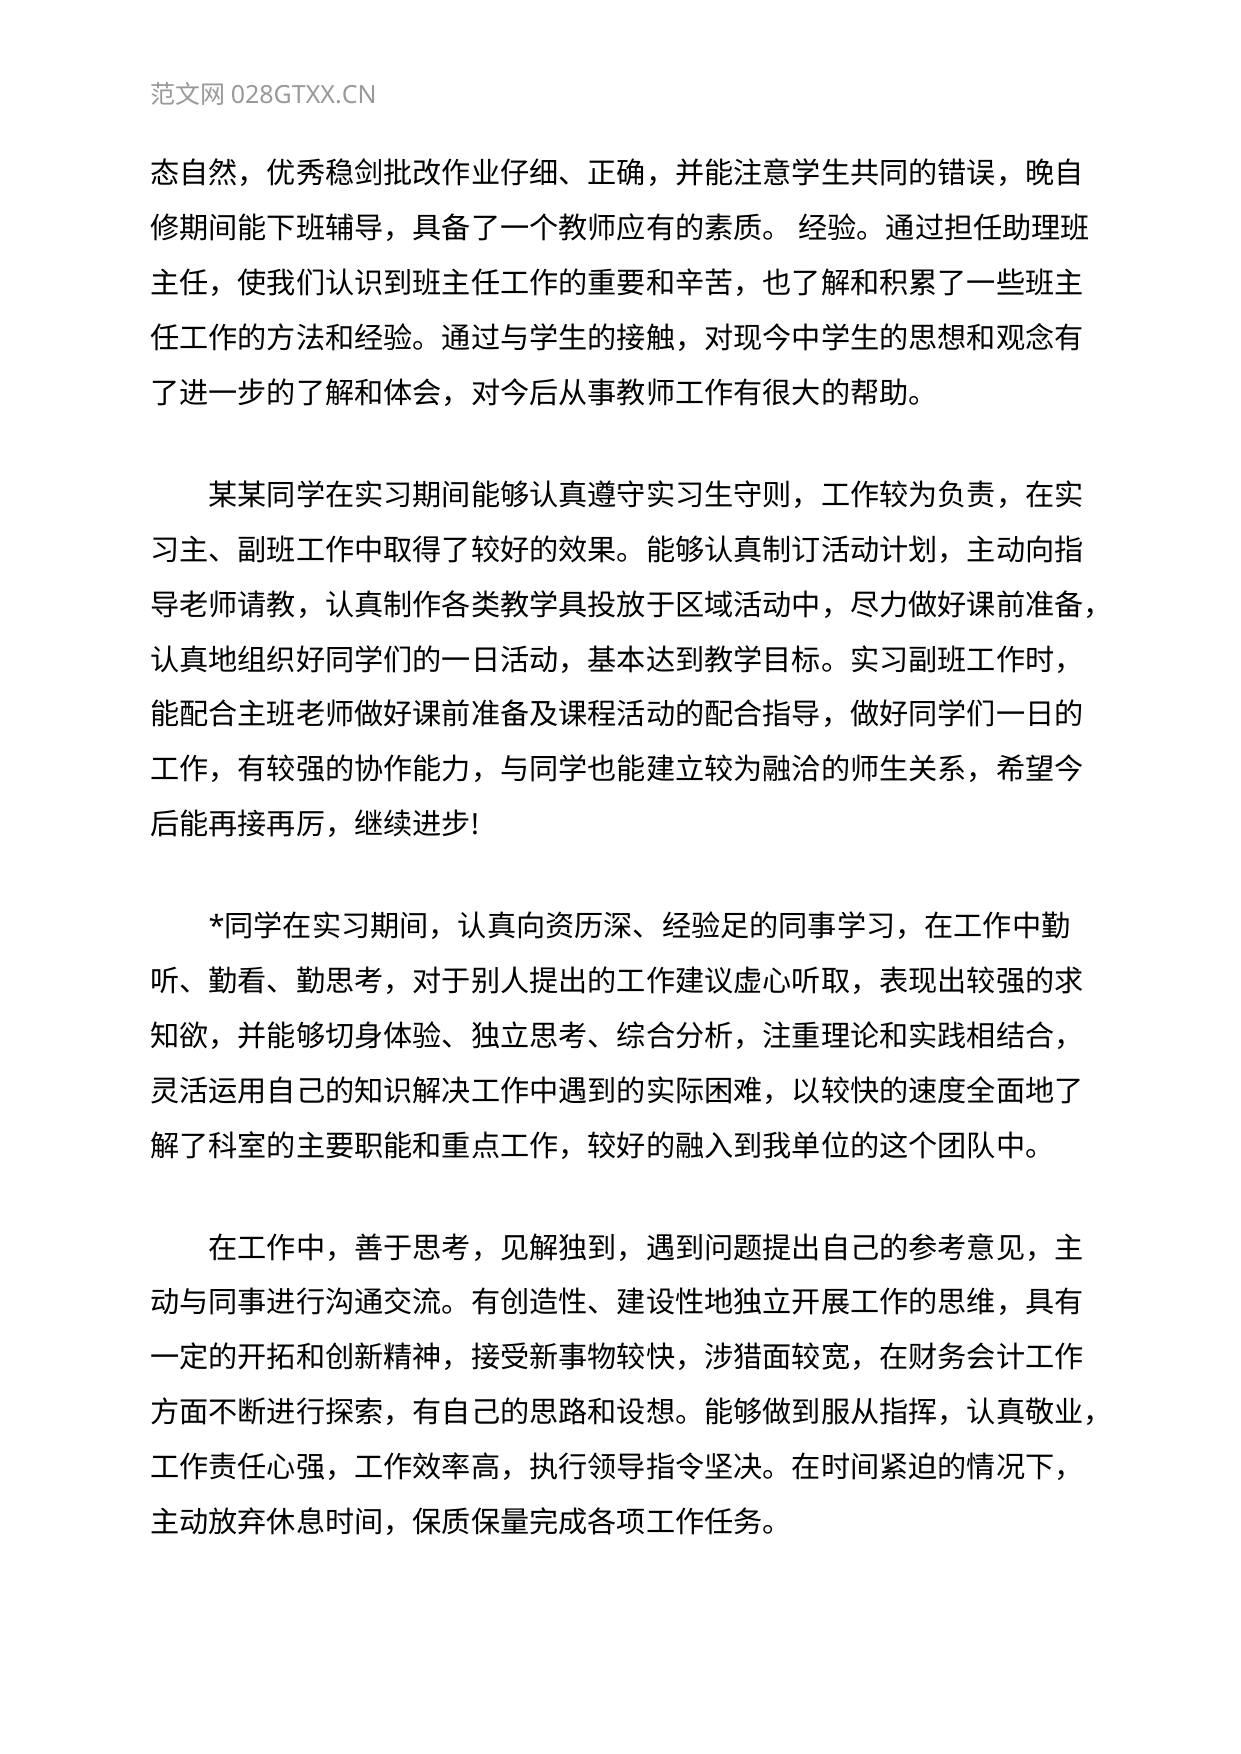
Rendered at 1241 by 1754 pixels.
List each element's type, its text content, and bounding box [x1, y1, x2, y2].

text 在工作中，善于思考，见解独到，遇到问题提出自己的参考意见，主动与同事进行沟通交流。有创造性、建设性地独立开展工作的思维，具有一定的开拓和创新精神，接受新事物较快，涉猎面较宽，在财务会计工作方面不断进行探索，有自己的思路和设想。能够做到服从指挥，认真敬业，工作责任心强，工作效率高，执行领导指令坚决。在时间紧迫的情况下，主动放弃休息时间，保质保量完成各项工作任务。 [150, 1224, 1090, 1541]
text 某某同学在实习期间能够认真遵守实习生守则，工作较为负责，在实习主、副班工作中取得了较好的效果。能够认真制订活动计划，主动向指导老师请教，认真制作各类教学具投放于区域活动中，尽力做好课前准备，认真地组织好同学们的一日活动，基本达到教学目标。实习副班工作时，能配合主班老师做好课前准备及课程活动的配合指导，做好同学们一日的工作，有较强的协作能力，与同学也能建立较为融洽的师生关系，希望今后能再接再厉，继续进步! [150, 471, 1090, 843]
text *同学在实习期间，认真向资历深、经验足的同事学习，在工作中勤听、勤看、勤思考，对于别人提出的工作建议虚心听取，表现出较强的求知欲，并能够切身体验、独立思考、综合分析，注重理论和实践相结合，灵活运用自己的知识解决工作中遇到的实际困难，以较快的速度全面地了解了科室的主要职能和重点工作，较好的融入到我单位的这个团队中。 [150, 903, 1090, 1165]
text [150, 150, 1090, 412]
